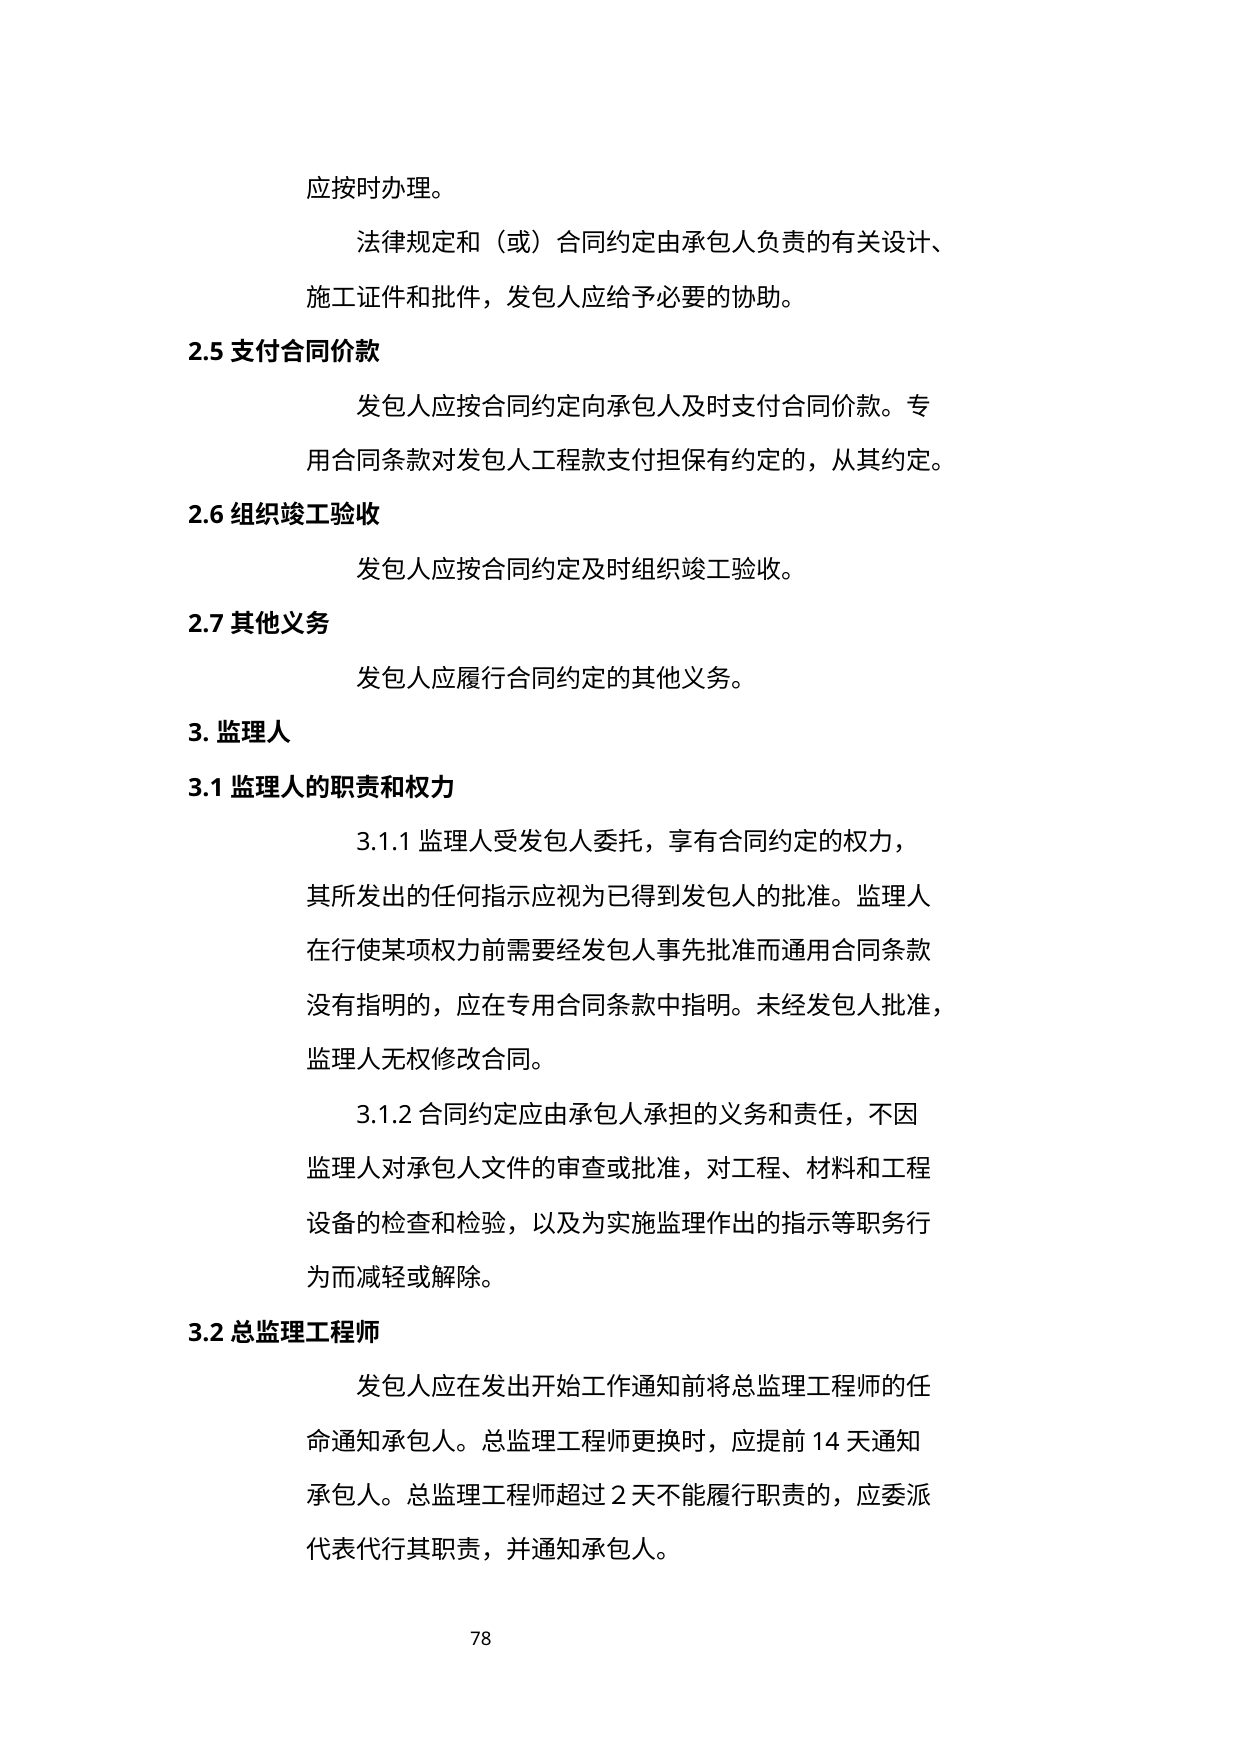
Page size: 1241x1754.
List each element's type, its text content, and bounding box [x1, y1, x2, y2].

text 3.2 总监理工程师 [188, 1312, 1052, 1348]
text 3.1.2 合同约定应由承包人承担的义务和责任，不因监理人对承包人文件的审查或批准，对工程、材料和工程设备的检查和检验，以及为实施监理作出的指示等职务行为而减轻或解除。 [306, 1094, 937, 1294]
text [306, 168, 937, 204]
text 3.1 监理人的职责和权力 [188, 767, 1052, 804]
text 法律规定和（或）合同约定由承包人负责的有关设计、施工证件和批件，发包人应给予必要的协助。 [306, 222, 937, 313]
text 发包人应按合同约定向承包人及时支付合同价款。专用合同条款对发包人工程款支付担保有约定的，从其约定。 [306, 386, 937, 477]
text 2.5 支付合同价款 [188, 331, 1052, 368]
text 发包人应在发出开始工作通知前将总监理工程师的任命通知承包人。总监理工程师更换时，应提前14 天通知承包人。总监理工程师超过２天不能履行职责的，应委派代表代行其职责，并通知承包人。 [306, 1367, 937, 1566]
text 3. 监理人 [188, 713, 1052, 749]
text 2.6 组织竣工验收 [188, 495, 1052, 531]
text 发包人应履行合同约定的其他义务。 [306, 658, 937, 695]
text 3.1.1 监理人受发包人委托，享有合同约定的权力，其所发出的任何指示应视为已得到发包人的批准。监理人在行使某项权力前需要经发包人事先批准而通用合同条款没有指明的，应在专用合同条款中指明。未经发包人批准，监理人无权修改合同。 [306, 822, 937, 1076]
text 发包人应按合同约定及时组织竣工验收。 [306, 549, 937, 586]
text 2.7 其他义务 [188, 604, 1052, 640]
